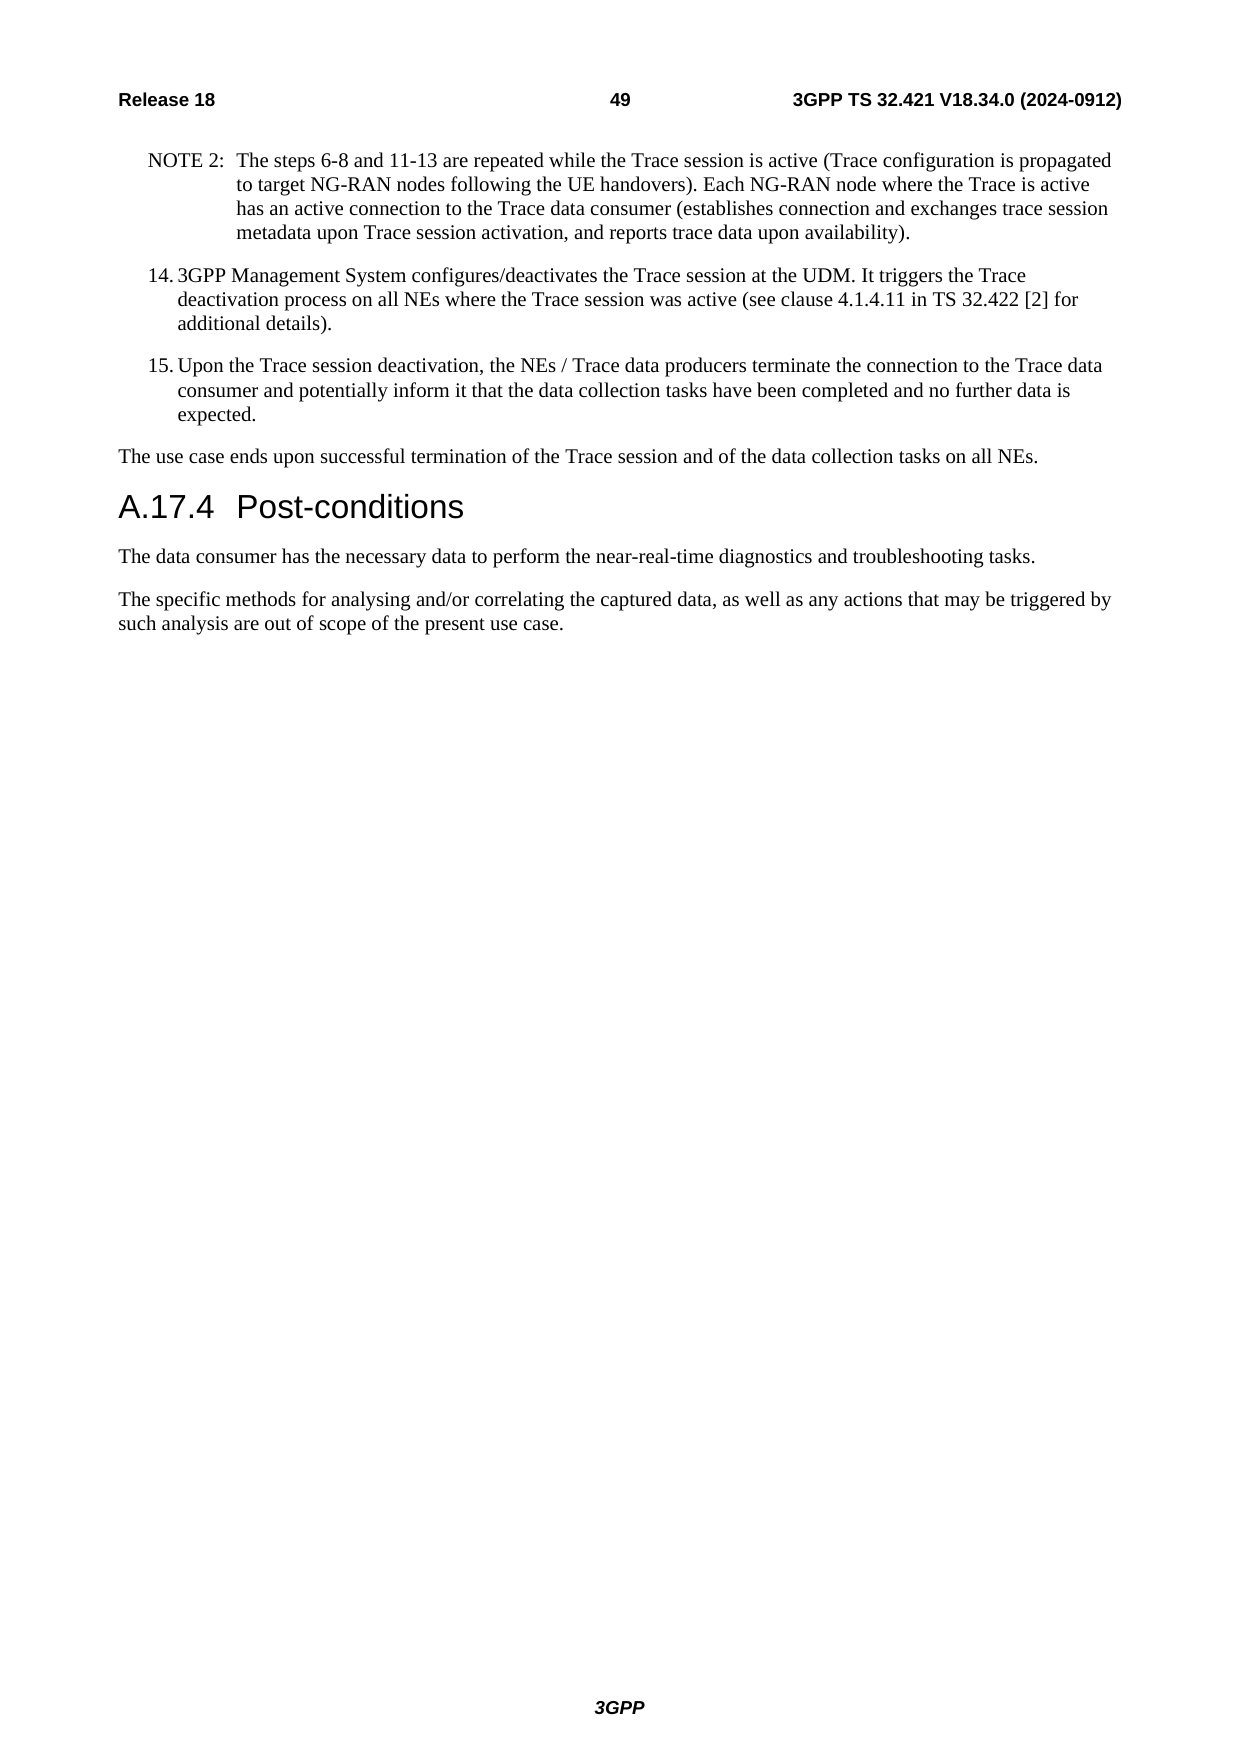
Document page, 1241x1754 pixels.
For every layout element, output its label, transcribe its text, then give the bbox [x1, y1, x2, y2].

subtitle A.17.4 Post-conditions [118, 487, 1122, 526]
text The specific methods for analysing and/or correlating the captured data, as well as any actions that may be triggered by such analysis are out of scope of the present use case. [118, 587, 1122, 635]
text The use case ends upon successful termination of the Trace session and of the data collection tasks on all NEs. [118, 444, 1122, 468]
text NOTE 2: The steps 6-8 and 11-13 are repeated while the Trace session is active (Trace configuration is propagated to target NG-RAN nodes following the UE handovers). Each NG-RAN node where the Trace is active has an active connection to the Trace data consumer (establishes connection and exchanges trace session metadata upon Trace session activation, and reports trace data upon availability). [148, 147, 1122, 244]
text 14. 3GPP Management System configures/deactivates the Trace session at the UDM. It triggers the Trace deactivation process on all NEs where the Trace session was active (see clause 4.1.4.11 in TS 32.422 [2] for additional details). [148, 262, 1122, 335]
text The data consumer has the necessary data to perform the near-real-time diagnostics and troubleshooting tasks. [118, 544, 1122, 568]
text 15. Upon the Trace session deactivation, the NEs / Trace data producers terminate the connection to the Trace data consumer and potentially inform it that the data collection tasks have been completed and no further data is expected. [148, 353, 1122, 426]
